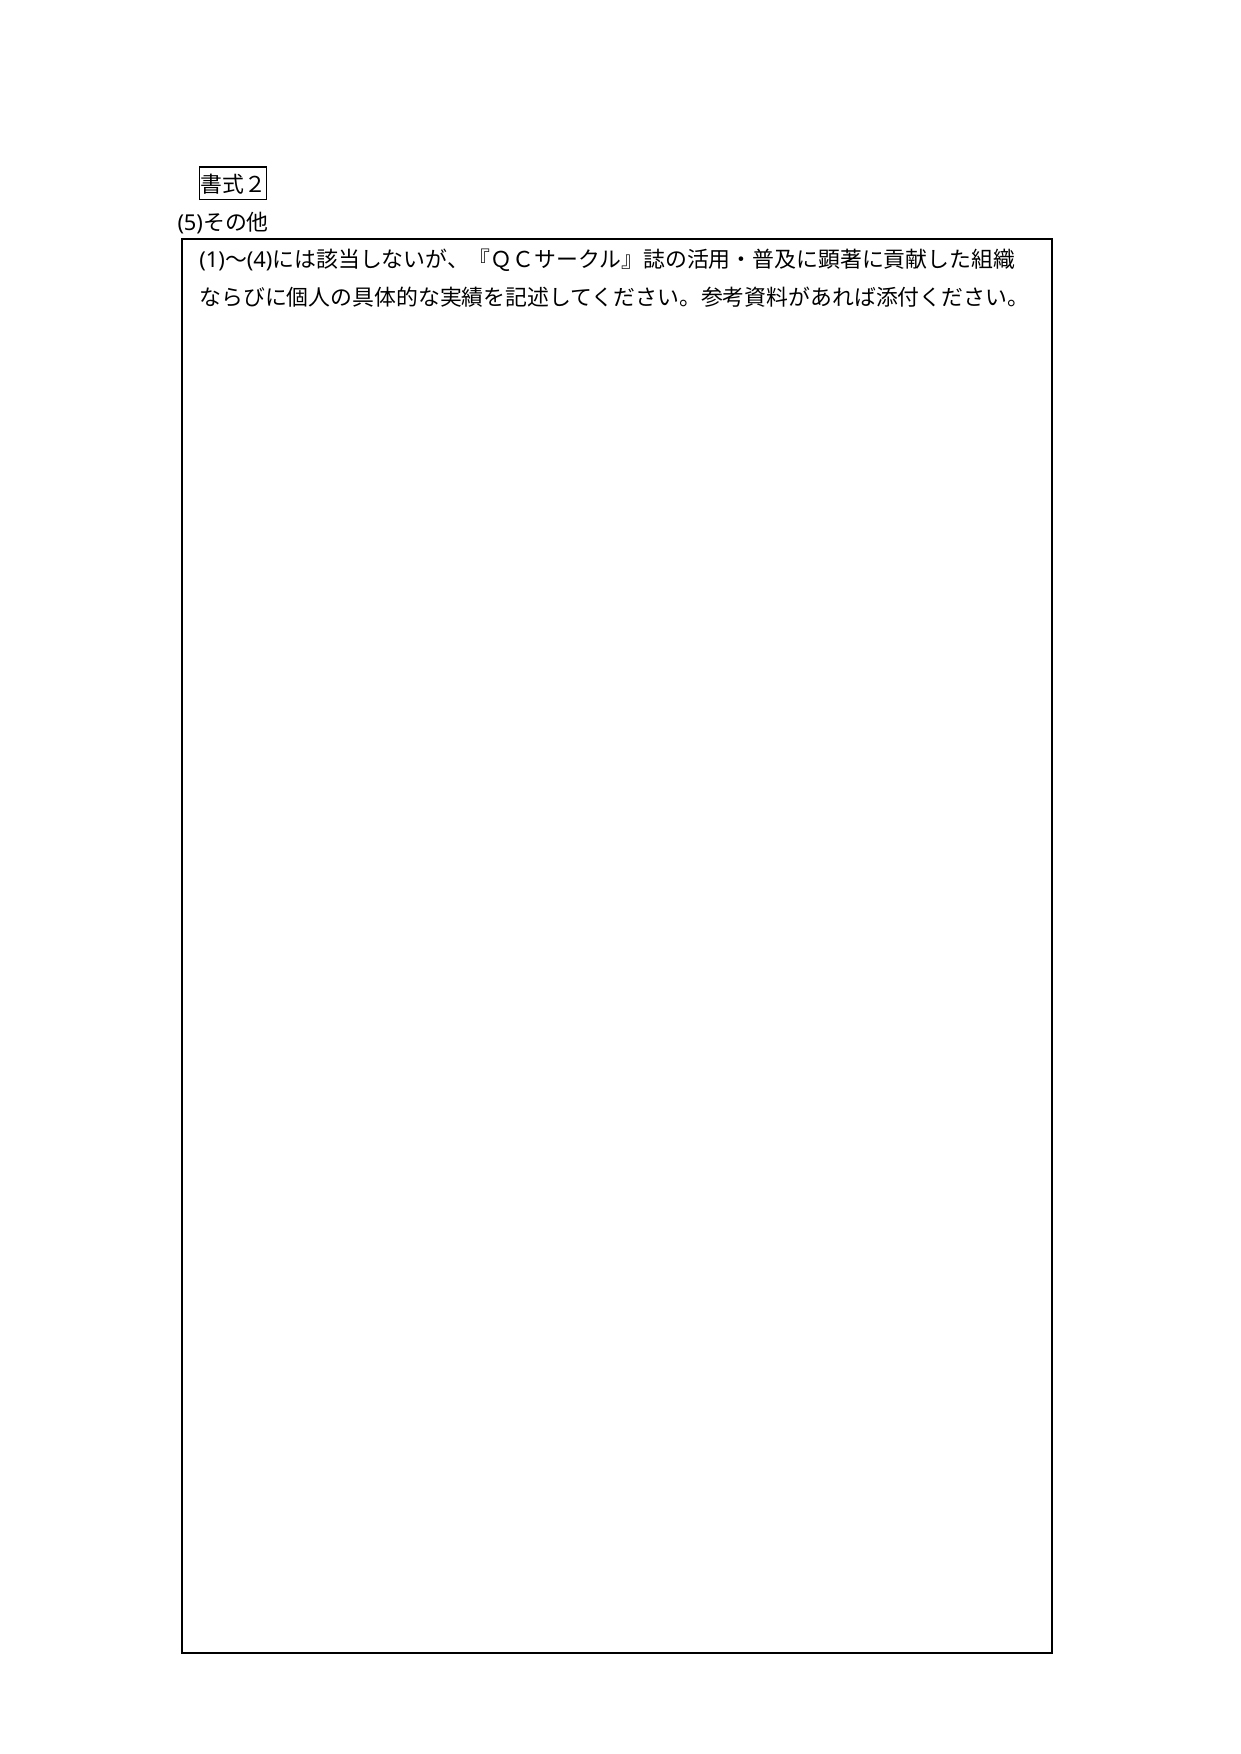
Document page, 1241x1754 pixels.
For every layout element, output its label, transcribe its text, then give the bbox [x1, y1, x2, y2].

text 書式２ [177, 164, 1063, 202]
text ならびに個人の具体的な実績を記述してください。参考資料があれば添付ください。 [183, 277, 1051, 314]
text (5)その他 [177, 202, 1063, 239]
text (1)～(4)には該当しないが、『ＱＣサークル』誌の活用・普及に顕著に貢献した組織 [183, 240, 1051, 277]
